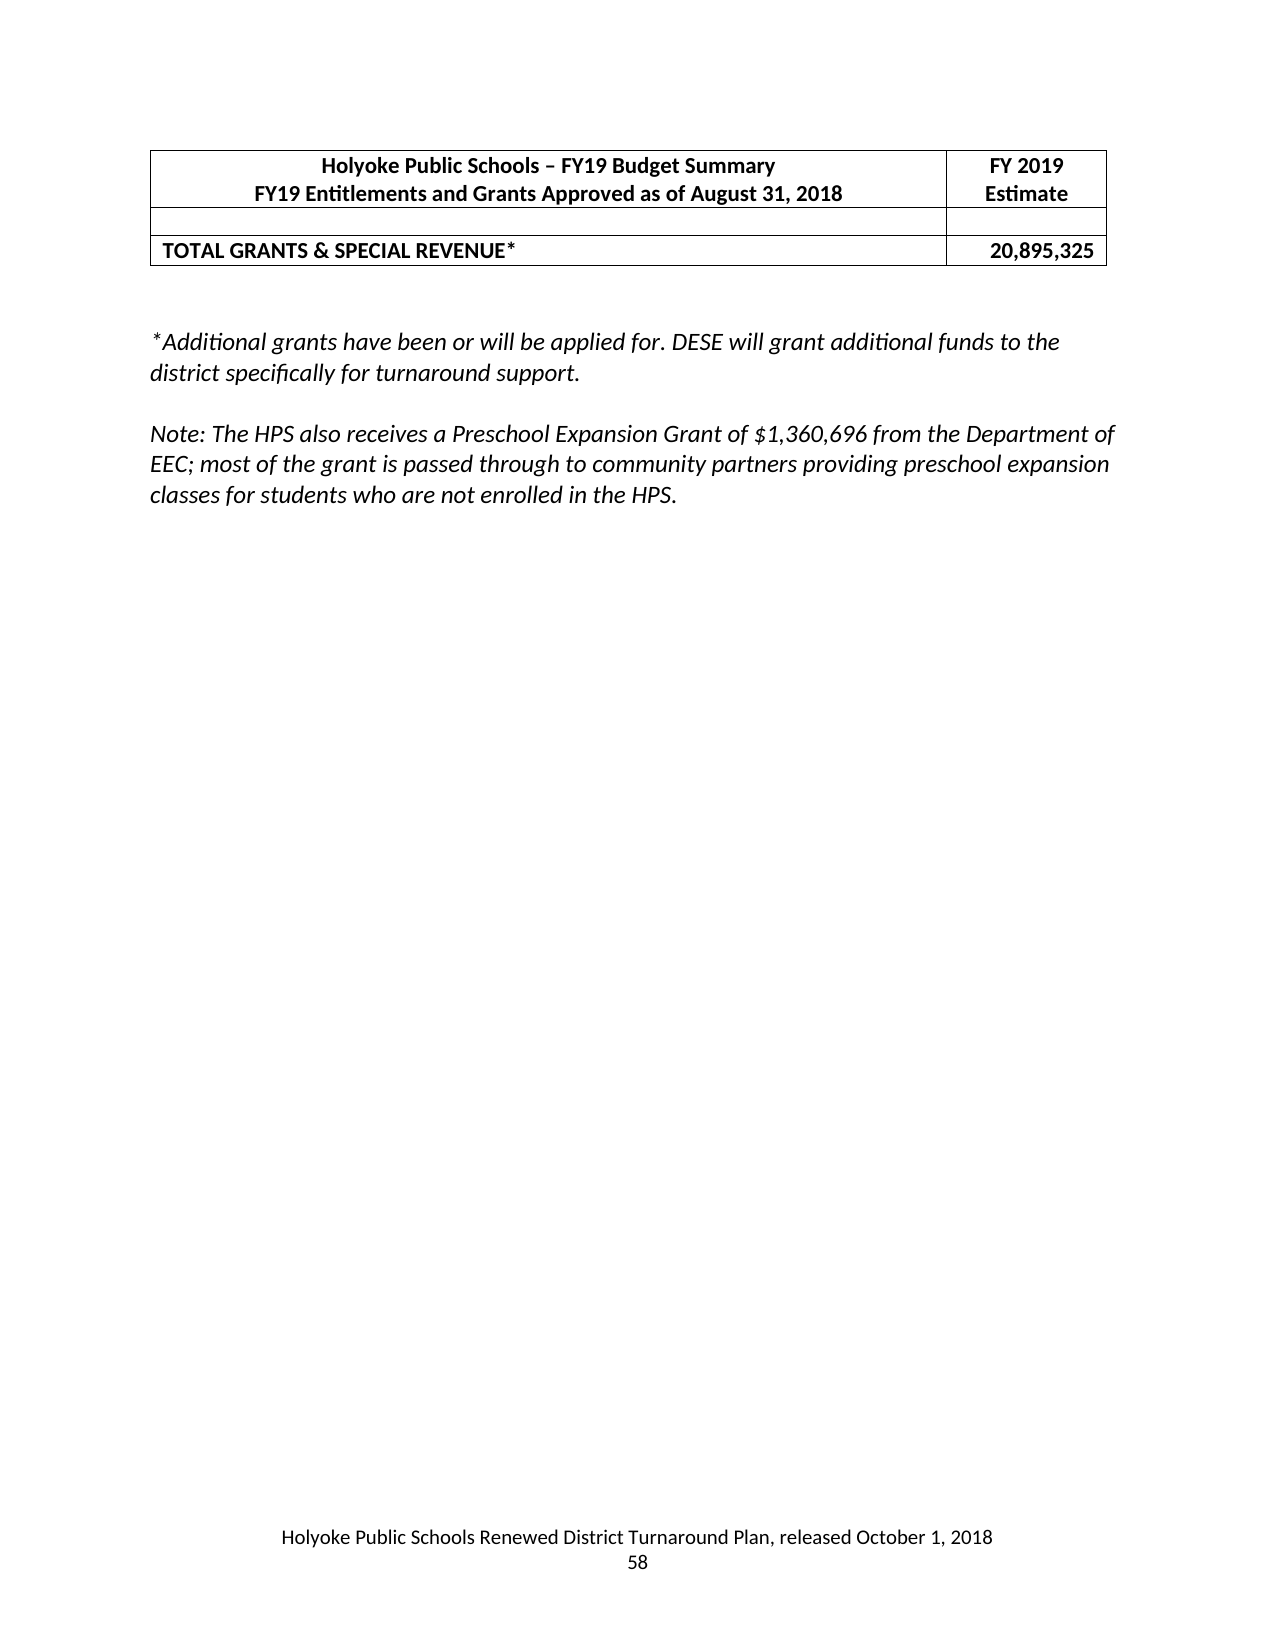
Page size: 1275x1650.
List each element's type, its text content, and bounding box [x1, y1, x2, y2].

table_cell TOTAL GRANTS & SPECIAL REVENUE* [151, 236, 946, 264]
table_cell [151, 208, 946, 235]
text Note: The HPS also receives a Preschool Expansion Grant of $1,360,696 from the Department of EEC; most of the grant is passed through to community partners providing preschool expansion classes for students who are not enrolled in the HPS. [150, 418, 1125, 510]
table_header FY 2019 Estimate [947, 151, 1106, 207]
text *Additional grants have been or will be applied for. DESE will grant additional funds to the district specifically for turnaround support. [150, 327, 1125, 388]
table_header Holyoke Public Schools – FY19 Budget Summary FY19 Entitlements and Grants Approved as of August 31, 2018 [151, 151, 946, 207]
table_cell 20,895,325 [947, 236, 1106, 264]
table_cell [947, 208, 1106, 235]
